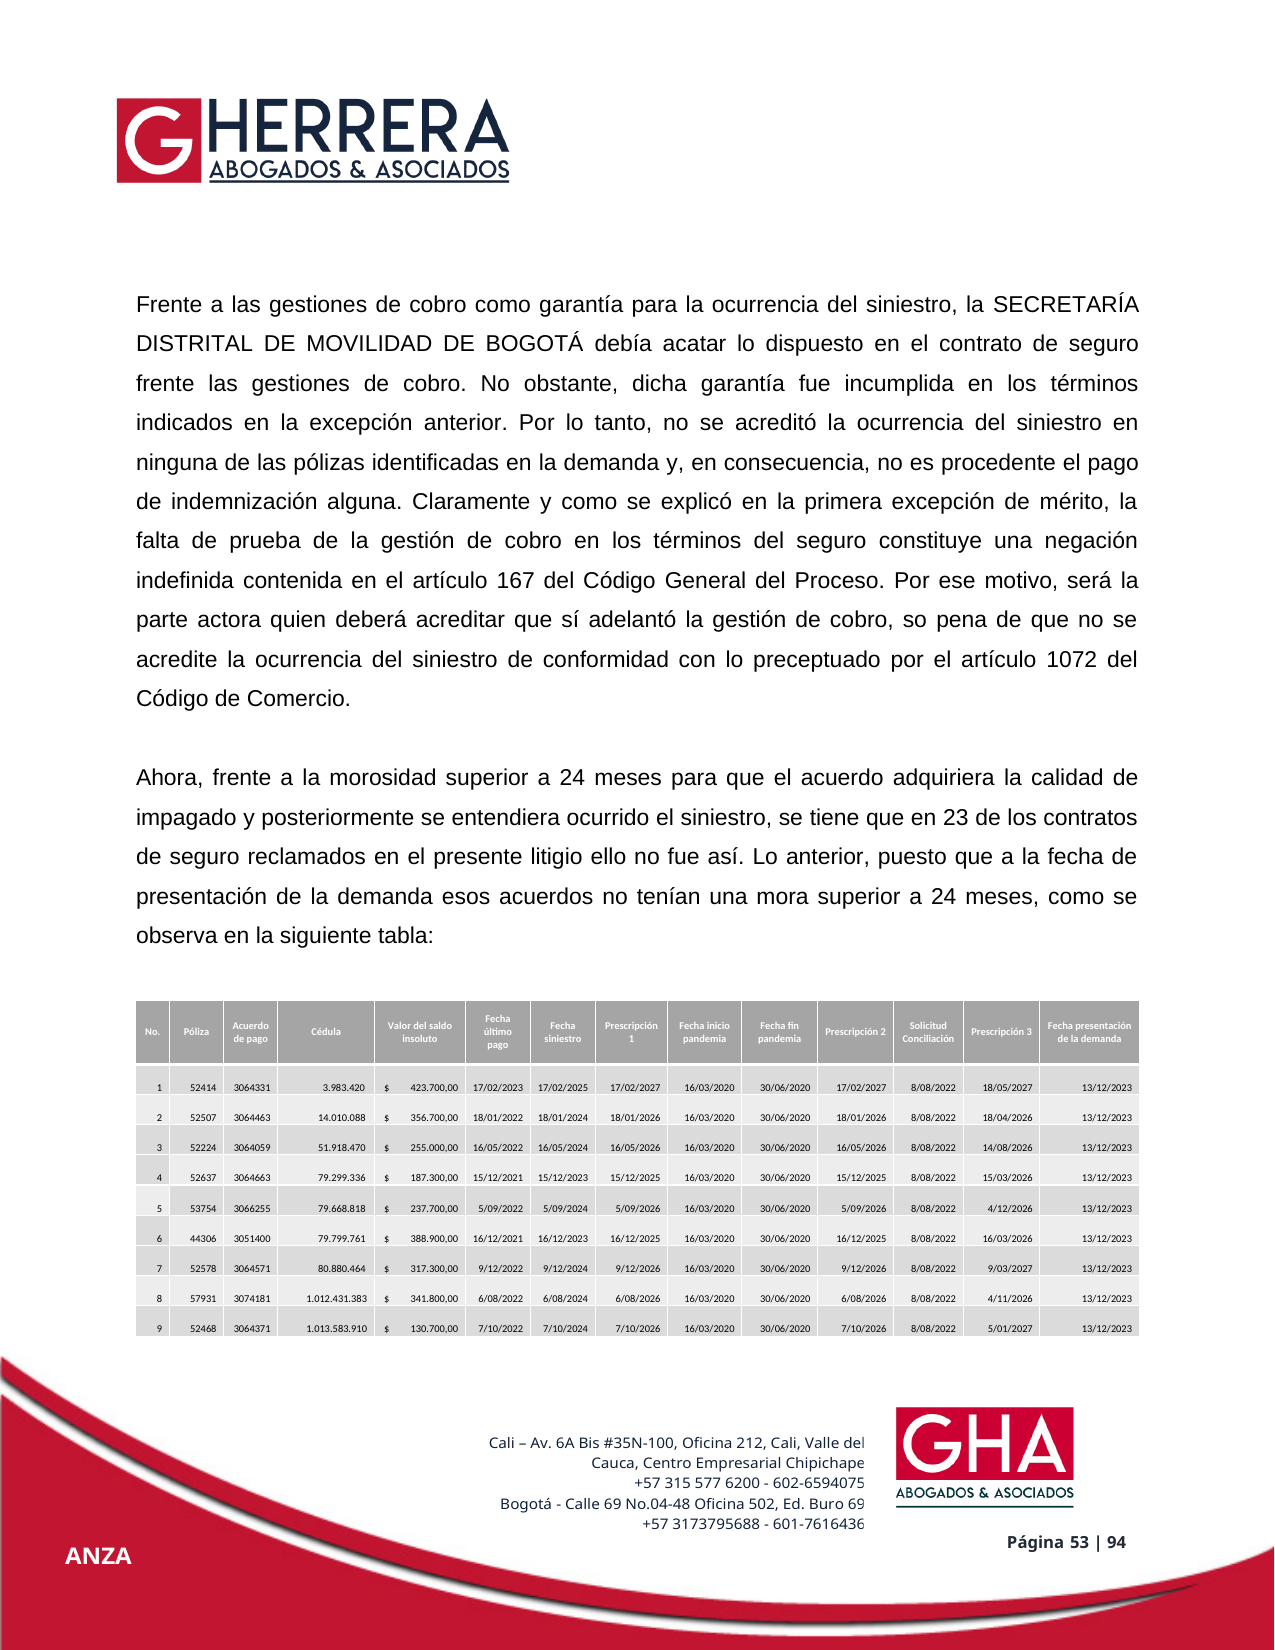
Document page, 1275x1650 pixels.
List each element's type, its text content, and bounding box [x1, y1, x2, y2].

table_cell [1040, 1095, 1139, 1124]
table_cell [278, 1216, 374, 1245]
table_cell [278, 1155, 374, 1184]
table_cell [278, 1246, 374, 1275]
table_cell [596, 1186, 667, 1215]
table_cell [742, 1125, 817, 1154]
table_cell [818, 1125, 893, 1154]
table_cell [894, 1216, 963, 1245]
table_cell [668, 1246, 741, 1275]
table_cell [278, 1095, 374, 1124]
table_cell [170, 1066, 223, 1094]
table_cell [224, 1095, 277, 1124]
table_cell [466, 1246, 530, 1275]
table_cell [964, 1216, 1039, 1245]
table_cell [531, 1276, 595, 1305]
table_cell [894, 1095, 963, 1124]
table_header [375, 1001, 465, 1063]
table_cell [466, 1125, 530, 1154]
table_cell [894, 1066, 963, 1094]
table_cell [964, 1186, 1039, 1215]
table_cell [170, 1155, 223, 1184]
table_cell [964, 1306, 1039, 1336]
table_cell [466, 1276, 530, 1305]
picture [0, 1343, 1275, 1650]
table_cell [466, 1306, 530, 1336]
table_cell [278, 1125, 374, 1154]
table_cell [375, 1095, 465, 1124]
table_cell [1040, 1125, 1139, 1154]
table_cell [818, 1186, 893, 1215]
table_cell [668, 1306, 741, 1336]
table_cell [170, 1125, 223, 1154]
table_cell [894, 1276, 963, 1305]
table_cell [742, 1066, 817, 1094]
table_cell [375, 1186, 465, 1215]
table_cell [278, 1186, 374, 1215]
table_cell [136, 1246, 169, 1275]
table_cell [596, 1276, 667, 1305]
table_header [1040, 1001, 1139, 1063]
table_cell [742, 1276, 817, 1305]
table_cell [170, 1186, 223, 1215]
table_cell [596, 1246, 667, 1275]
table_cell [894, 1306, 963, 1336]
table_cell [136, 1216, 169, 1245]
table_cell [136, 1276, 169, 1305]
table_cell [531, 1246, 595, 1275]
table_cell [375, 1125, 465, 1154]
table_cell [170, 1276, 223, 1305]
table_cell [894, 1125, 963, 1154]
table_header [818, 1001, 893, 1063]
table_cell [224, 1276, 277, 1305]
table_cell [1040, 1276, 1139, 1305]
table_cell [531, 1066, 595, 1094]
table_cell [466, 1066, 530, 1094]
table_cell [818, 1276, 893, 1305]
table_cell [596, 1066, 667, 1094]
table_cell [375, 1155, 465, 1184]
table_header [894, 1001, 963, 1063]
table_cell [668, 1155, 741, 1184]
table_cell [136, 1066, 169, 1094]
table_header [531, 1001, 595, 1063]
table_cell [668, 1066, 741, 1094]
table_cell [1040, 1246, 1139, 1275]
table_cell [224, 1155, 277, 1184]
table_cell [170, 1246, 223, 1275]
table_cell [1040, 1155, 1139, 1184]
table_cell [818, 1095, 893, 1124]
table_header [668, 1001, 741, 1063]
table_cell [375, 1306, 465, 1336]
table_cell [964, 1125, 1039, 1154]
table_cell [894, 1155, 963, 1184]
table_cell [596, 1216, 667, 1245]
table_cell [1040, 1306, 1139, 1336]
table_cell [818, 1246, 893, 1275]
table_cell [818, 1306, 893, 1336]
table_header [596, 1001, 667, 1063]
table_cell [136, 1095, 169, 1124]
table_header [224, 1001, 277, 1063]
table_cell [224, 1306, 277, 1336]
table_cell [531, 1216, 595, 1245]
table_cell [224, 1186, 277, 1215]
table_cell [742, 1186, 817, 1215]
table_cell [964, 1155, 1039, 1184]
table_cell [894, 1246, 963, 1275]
text Ahora, frente a la morosidad superior a 24 meses para que el acuerdo adquiriera la calidad de impagado y posteriormente se entendiera ocurrido el siniestro, se tiene que en 23 de los contratos de seguro reclamados en el presente litigio ello no fue así. Lo anterior, puesto que a la fecha de presentación de la demanda esos acuerdos no tenían una mora superior a 24 meses, como se observa en la siguiente tabla: [136, 764, 1139, 948]
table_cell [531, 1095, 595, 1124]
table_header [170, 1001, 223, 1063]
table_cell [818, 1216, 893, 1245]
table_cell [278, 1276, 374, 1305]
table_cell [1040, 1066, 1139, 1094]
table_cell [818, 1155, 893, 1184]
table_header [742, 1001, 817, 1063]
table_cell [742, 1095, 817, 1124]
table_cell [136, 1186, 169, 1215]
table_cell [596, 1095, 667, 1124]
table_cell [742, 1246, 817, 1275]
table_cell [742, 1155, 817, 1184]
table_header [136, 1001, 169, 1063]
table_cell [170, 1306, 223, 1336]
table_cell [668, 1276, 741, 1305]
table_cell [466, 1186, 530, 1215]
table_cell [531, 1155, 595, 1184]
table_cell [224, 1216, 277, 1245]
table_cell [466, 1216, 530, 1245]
picture [96, 75, 529, 206]
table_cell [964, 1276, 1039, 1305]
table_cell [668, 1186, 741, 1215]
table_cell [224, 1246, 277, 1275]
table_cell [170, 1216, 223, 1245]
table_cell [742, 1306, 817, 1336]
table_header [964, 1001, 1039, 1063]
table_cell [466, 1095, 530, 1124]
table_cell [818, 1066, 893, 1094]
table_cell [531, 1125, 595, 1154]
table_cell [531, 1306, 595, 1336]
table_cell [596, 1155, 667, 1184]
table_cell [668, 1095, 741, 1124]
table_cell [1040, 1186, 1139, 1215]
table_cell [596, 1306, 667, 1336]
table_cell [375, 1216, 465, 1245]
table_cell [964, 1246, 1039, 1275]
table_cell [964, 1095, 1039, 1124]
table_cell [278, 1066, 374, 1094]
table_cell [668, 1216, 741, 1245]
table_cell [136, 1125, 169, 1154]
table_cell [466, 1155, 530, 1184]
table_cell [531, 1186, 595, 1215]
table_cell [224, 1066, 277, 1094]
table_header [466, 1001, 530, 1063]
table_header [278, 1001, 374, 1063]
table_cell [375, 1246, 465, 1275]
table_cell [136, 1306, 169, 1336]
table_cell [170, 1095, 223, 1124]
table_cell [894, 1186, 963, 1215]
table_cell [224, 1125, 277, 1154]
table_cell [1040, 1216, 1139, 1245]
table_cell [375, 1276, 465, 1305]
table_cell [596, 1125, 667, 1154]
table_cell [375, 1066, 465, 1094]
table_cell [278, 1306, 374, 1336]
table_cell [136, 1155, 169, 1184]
text Frente a las gestiones de cobro como garantía para la ocurrencia del siniestro, la SECRETARÍA DISTRITAL DE MOVILIDAD DE BOGOTÁ debía acatar lo dispuesto en el contrato de seguro frente las gestiones de cobro. No obstante, dicha garantía fue incumplida en los términos indicados en la excepción anterior. Por lo tanto, no se acreditó la ocurrencia del siniestro en ninguna de las pólizas identificadas en la demanda y, en consecuencia, no es procedente el pago de indemnización alguna. Claramente y como se explicó en la primera excepción de mérito, la falta de prueba de la gestión de cobro en los términos del seguro constituye una negación indefinida contenida en el artículo 167 del Código General del Proceso. Por ese motivo, será la parte actora quien deberá acreditar que sí adelantó la gestión de cobro, so pena de que no se acredite la ocurrencia del siniestro de conformidad con lo preceptuado por el artículo 1072 del Código de Comercio. [136, 291, 1139, 712]
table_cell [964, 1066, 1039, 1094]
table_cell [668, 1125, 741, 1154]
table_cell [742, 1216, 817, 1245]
